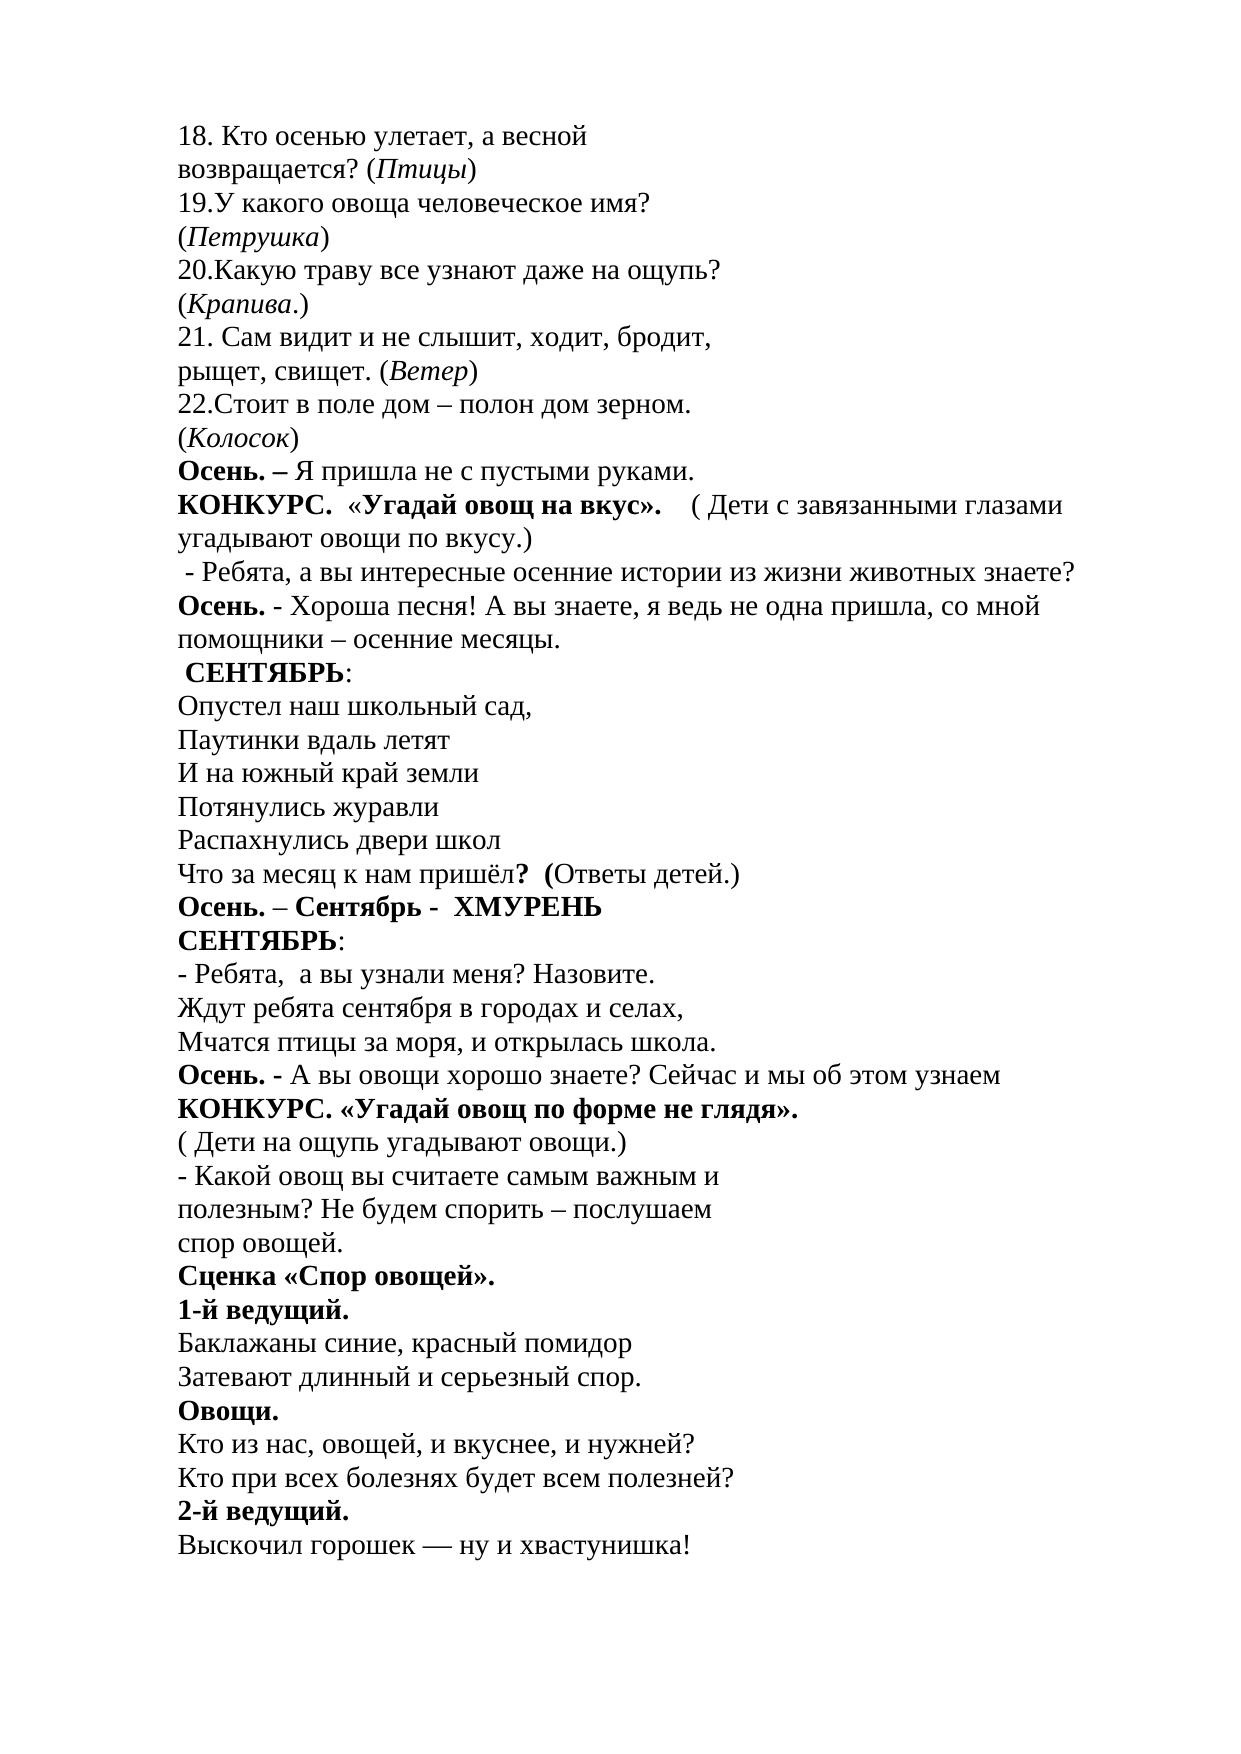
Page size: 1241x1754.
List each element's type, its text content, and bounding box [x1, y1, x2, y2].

text 1-й ведущий. Баклажаны синие, красный помидор Затевают длинный и серьезный спор. [177, 1292, 1152, 1393]
text Опустел наш школьный сад, [177, 688, 1152, 722]
text 2-й ведущий. Выскочил горошек — ну и хвастунишка! [177, 1493, 1152, 1560]
text Осень. - А вы овощи хорошо знаете? Сейчас и мы об этом узнаем [177, 1057, 1152, 1091]
text Осень. – Сентябрь - ХМУРЕНЬ [177, 889, 1152, 923]
text Паутинки вдаль летят [177, 722, 1152, 755]
text КОНКУРС. «Угадай овощ по форме не глядя». ( Дети на ощупь угадывают овощи.) [177, 1091, 1152, 1158]
text 19.У какого овоща человеческое имя? (Петрушка) [177, 185, 772, 252]
text 20.Какую траву все узнают даже на ощупь? (Крапива.) [177, 252, 772, 319]
text Осень. – Я пришла не с пустыми руками. [177, 453, 1152, 487]
text Что за месяц к нам пришёл? (Ответы детей.) [177, 856, 1152, 889]
text 22.Стоит в поле дом – полон дом зерном. (Колосок) [177, 386, 772, 453]
text Распахнулись двери школ [177, 822, 1152, 856]
text Овощи. Кто из нас, овощей, и вкуснее, и нужней? Кто при всех болезнях будет всем полезней? [177, 1393, 1152, 1493]
text СЕНТЯБРЬ: [177, 923, 1152, 957]
text Сценка «Спор овощей». [177, 1258, 772, 1292]
text КОНКУРС. «Угадай овощ на вкус». ( Дети с завязанными глазами угадывают овощи по вкусу.) [177, 487, 1152, 554]
text И на южный край земли [177, 755, 1152, 789]
text - Ребята, а вы интересные осенние истории из жизни животных знаете? [177, 554, 1152, 588]
text 18. Кто осенью улетает, а весной возвращается? (Птицы) [177, 118, 772, 185]
text - Ребята, а вы узнали меня? Назовите. [177, 957, 1152, 990]
text Мчатся птицы за моря, и открылась школа. [177, 1024, 1152, 1057]
text Потянулись журавли [177, 789, 1152, 822]
text СЕНТЯБРЬ: [177, 655, 1152, 688]
text Ждут ребята сентября в городах и селах, [177, 990, 1152, 1024]
text Осень. - Хороша песня! А вы знаете, я ведь не одна пришла, со мной помощники – осенние месяцы. [177, 588, 1152, 655]
text 21. Сам видит и не слышит, ходит, бродит, рыщет, свищет. (Ветер) [177, 319, 772, 386]
text - Какой овощ вы считаете самым важным и полезным? Не будем спорить – послушаем спор овощей. [177, 1158, 772, 1258]
